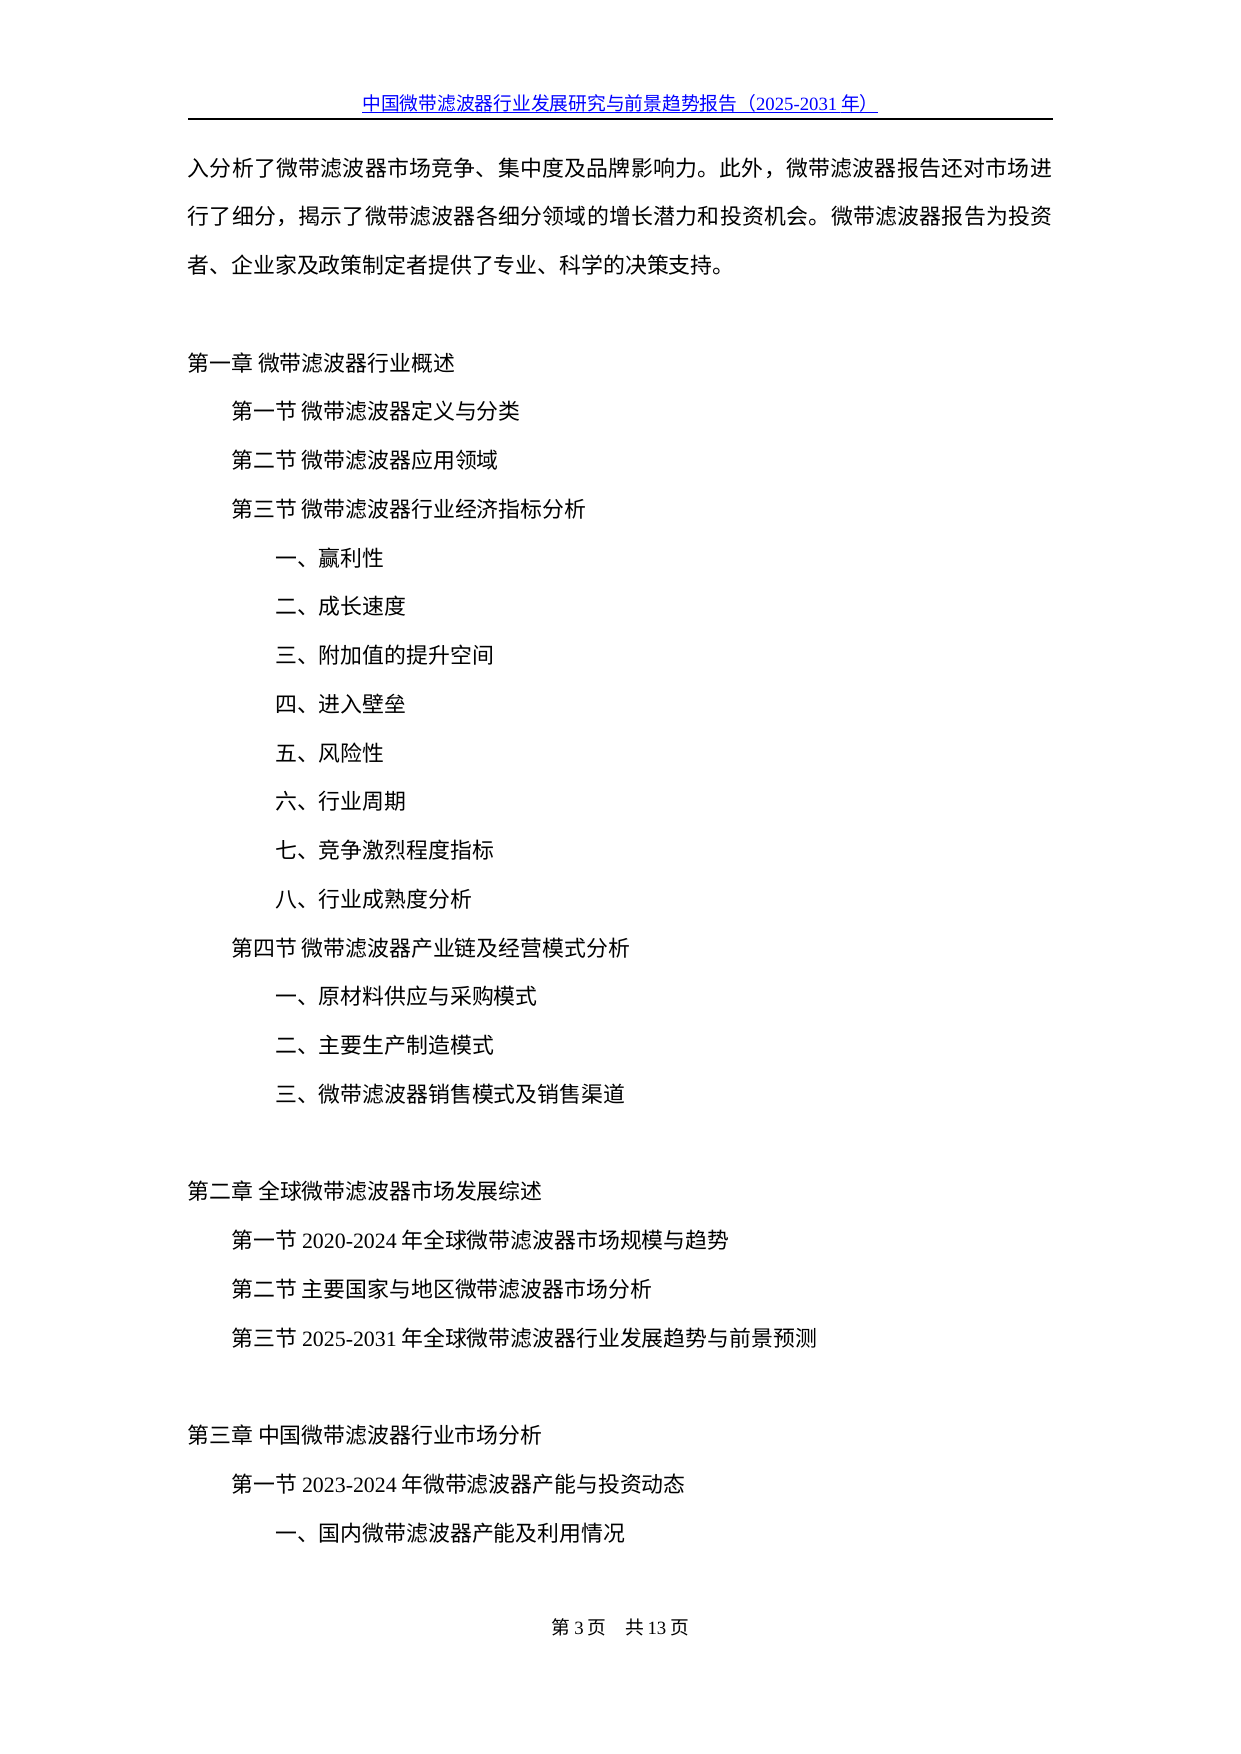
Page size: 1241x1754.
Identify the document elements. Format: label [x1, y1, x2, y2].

text [187, 150, 1053, 1548]
